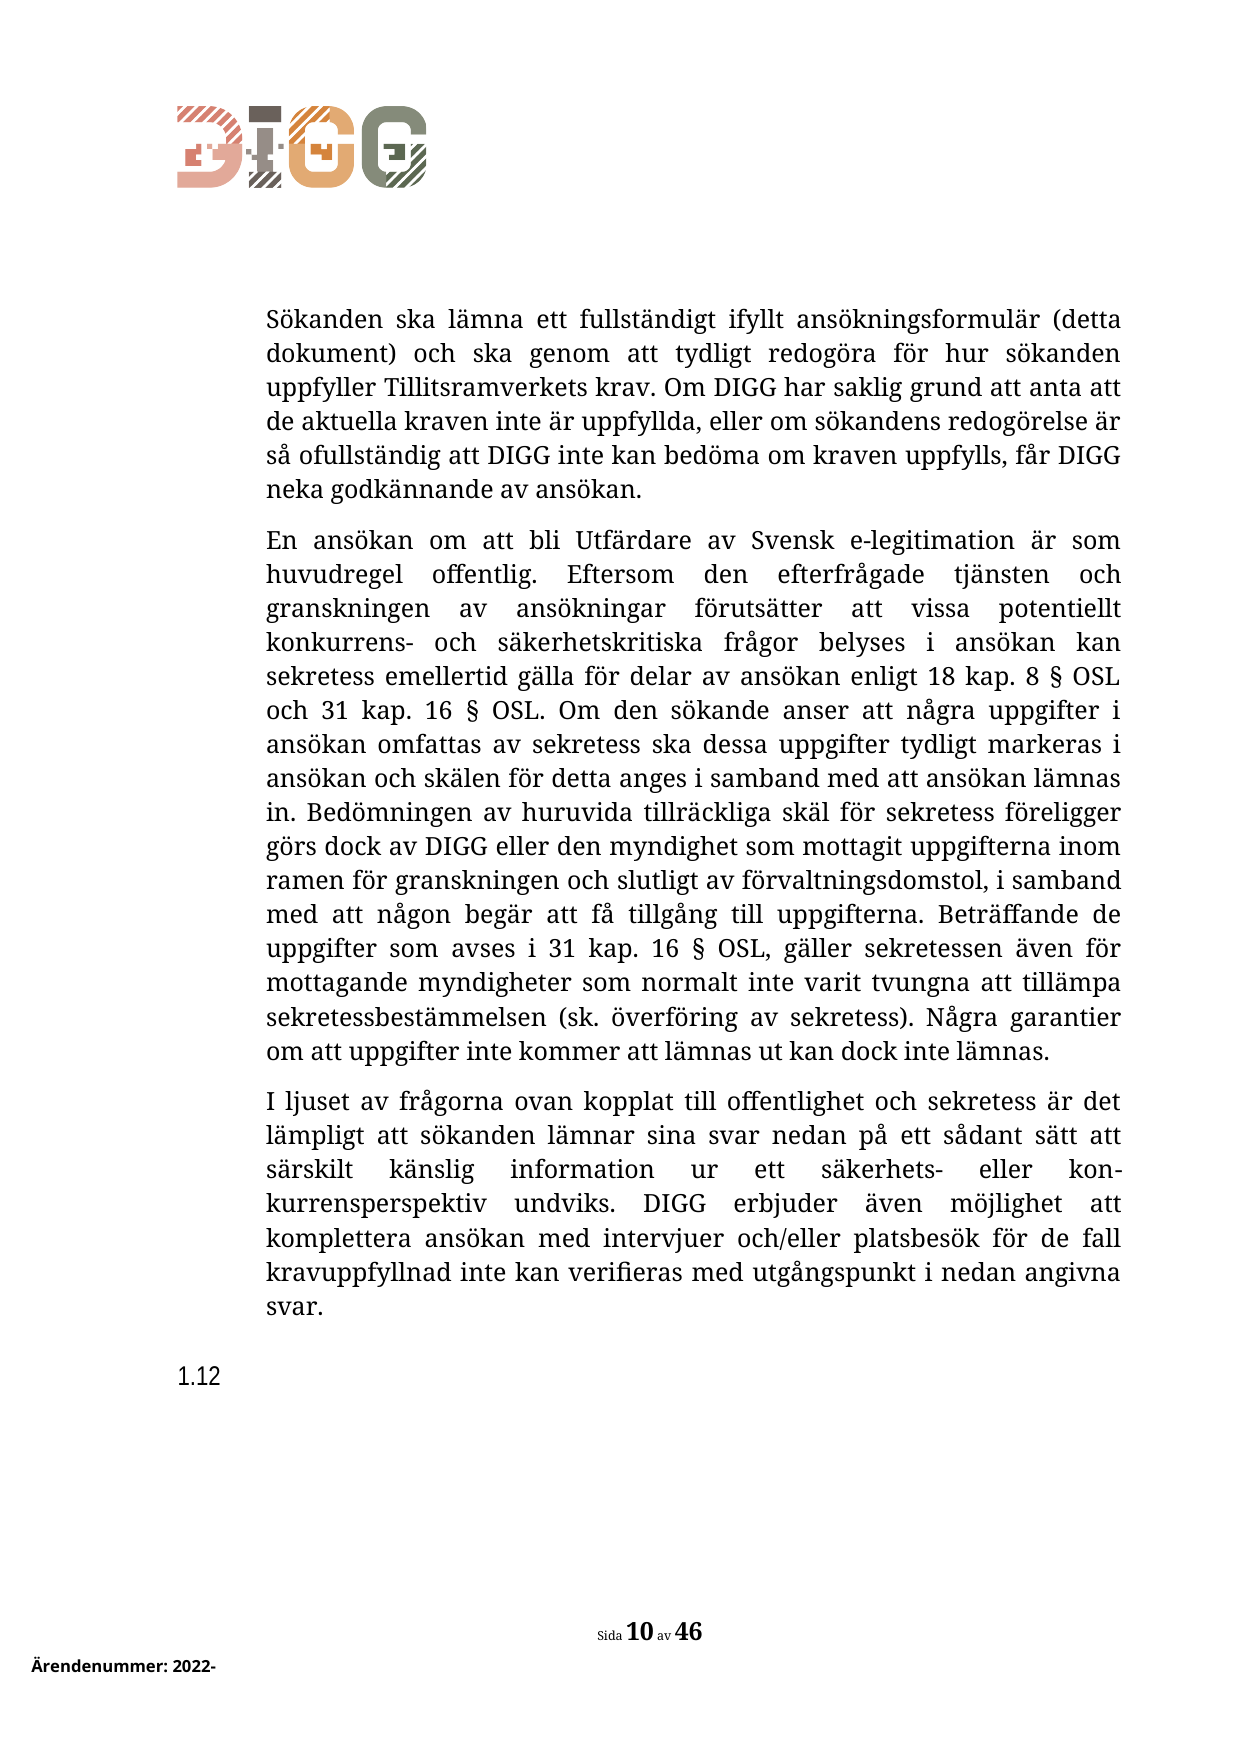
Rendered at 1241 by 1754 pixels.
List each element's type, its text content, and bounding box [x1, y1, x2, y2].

text Sökanden ska lämna ett fullständigt ifyllt ansökningsformulär (detta dokument) och ska genom att tydligt redogöra för hur sökanden uppfyller Tillitsramverkets krav. Om DIGG har saklig grund att anta att de aktuella kraven inte är uppfyllda, eller om sökandens redogörelse är så ofullständig att DIGG inte kan bedöma om kraven uppfylls, får DIGG neka godkännande av ansökan. [266, 301, 1122, 506]
text En ansökan om att bli Utfärdare av Svensk e-legitimation är som huvudregel offentlig. Eftersom den efterfrågade tjänsten och granskningen av ansökningar förutsätter att vissa potentiellt konkurrens- och säkerhetskritiska frågor belyses i ansökan kan sekretess emellertid gälla för delar av ansökan enligt 18 kap. 8 § OSL och 31 kap. 16 § OSL. Om den sökande anser att några uppgifter i ansökan omfattas av sekretess ska dessa uppgifter tydligt markeras i ansökan och skälen för detta anges i samband med att ansökan lämnas in. Bedömningen av huruvida tillräckliga skäl för sekretess föreligger görs dock av DIGG eller den myndighet som mottagit uppgifterna inom ramen för granskningen och slutligt av förvaltningsdomstol, i samband med att någon begär att få tillgång till uppgifterna. Beträffande de uppgifter som avses i 31 kap. 16 § OSL, gäller sekretessen även för mottagande myndigheter som normalt inte varit tvungna att tillämpa sekretessbestämmelsen (sk. överföring av sekretess). Några garantier om att uppgifter inte kommer att lämnas ut kan dock inte lämnas. [266, 522, 1122, 1067]
subtitle 1.12 [177, 1360, 1122, 1391]
text I ljuset av frågorna ovan kopplat till offentlighet och sekretess är det lämpligt att sökanden lämnar sina svar nedan på ett sådant sätt att särskilt känslig information ur ett säkerhets- eller konkurrensperspektiv undviks. DIGG erbjuder även möjlighet att komplettera ansökan med intervjuer och/eller platsbesök för de fall kravuppfyllnad inte kan verifieras med utgångspunkt i nedan angivna svar. [266, 1084, 1122, 1322]
picture [177, 106, 427, 188]
